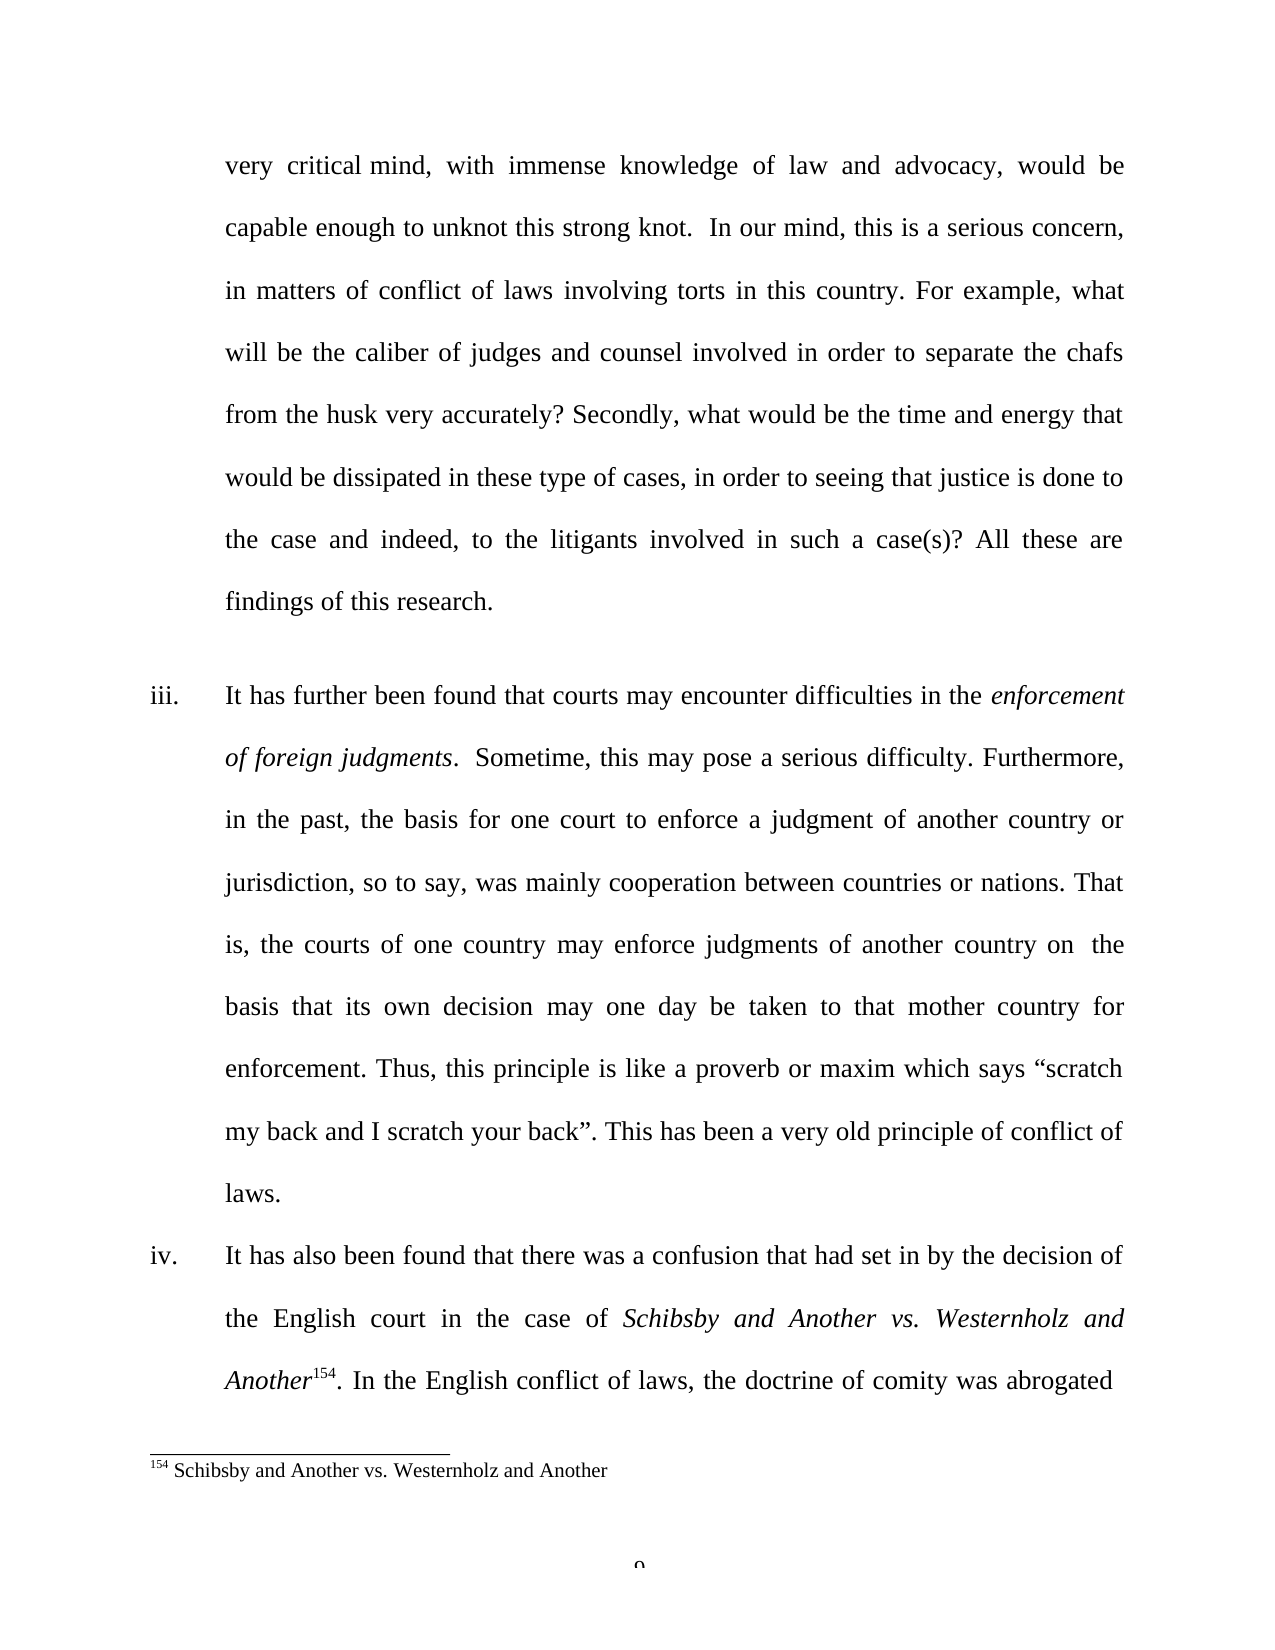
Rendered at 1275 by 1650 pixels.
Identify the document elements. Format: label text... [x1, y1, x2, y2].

list It has further been found that courts may encounter difficulties in the enforcement of foreign judgments. Sometime, this may pose a serious difficulty. Furthermore, in the past, the basis for one court to enforce a judgment of another country or jurisdiction, so to say, was mainly cooperation between countries or nations. That is, the courts of one country may enforce judgments of another country on the basis that its own decision may one day be taken to that mother country for enforcement. Thus, this principle is like a proverb or maxim which says “scratch my back and I scratch your back”. This has been a very old principle of conflict of laws. [150, 679, 1125, 1208]
list It has also been found that there was a confusion that had set in by the decision of the English court in the case of Schibsby and Another vs. Westernholz and Another154. In the English conflict of laws, the doctrine of comity was abrogated [150, 1239, 1125, 1395]
text 154 Schibsby and Another vs. Westernholz and Another [150, 1457, 1154, 1482]
text very critical mind, with immense knowledge of law and advocacy, would be capable enough to unknot this strong knot. In our mind, this is a serious concern, in matters of conflict of laws involving torts in this country. For example, what will be the caliber of judges and counsel involved in order to separate the chafs from the husk very accurately? Secondly, what would be the time and energy that would be dissipated in these type of cases, in order to seeing that justice is done to the case and indeed, to the litigants involved in such a case(s)? All these are findings of this research. [225, 149, 1125, 616]
